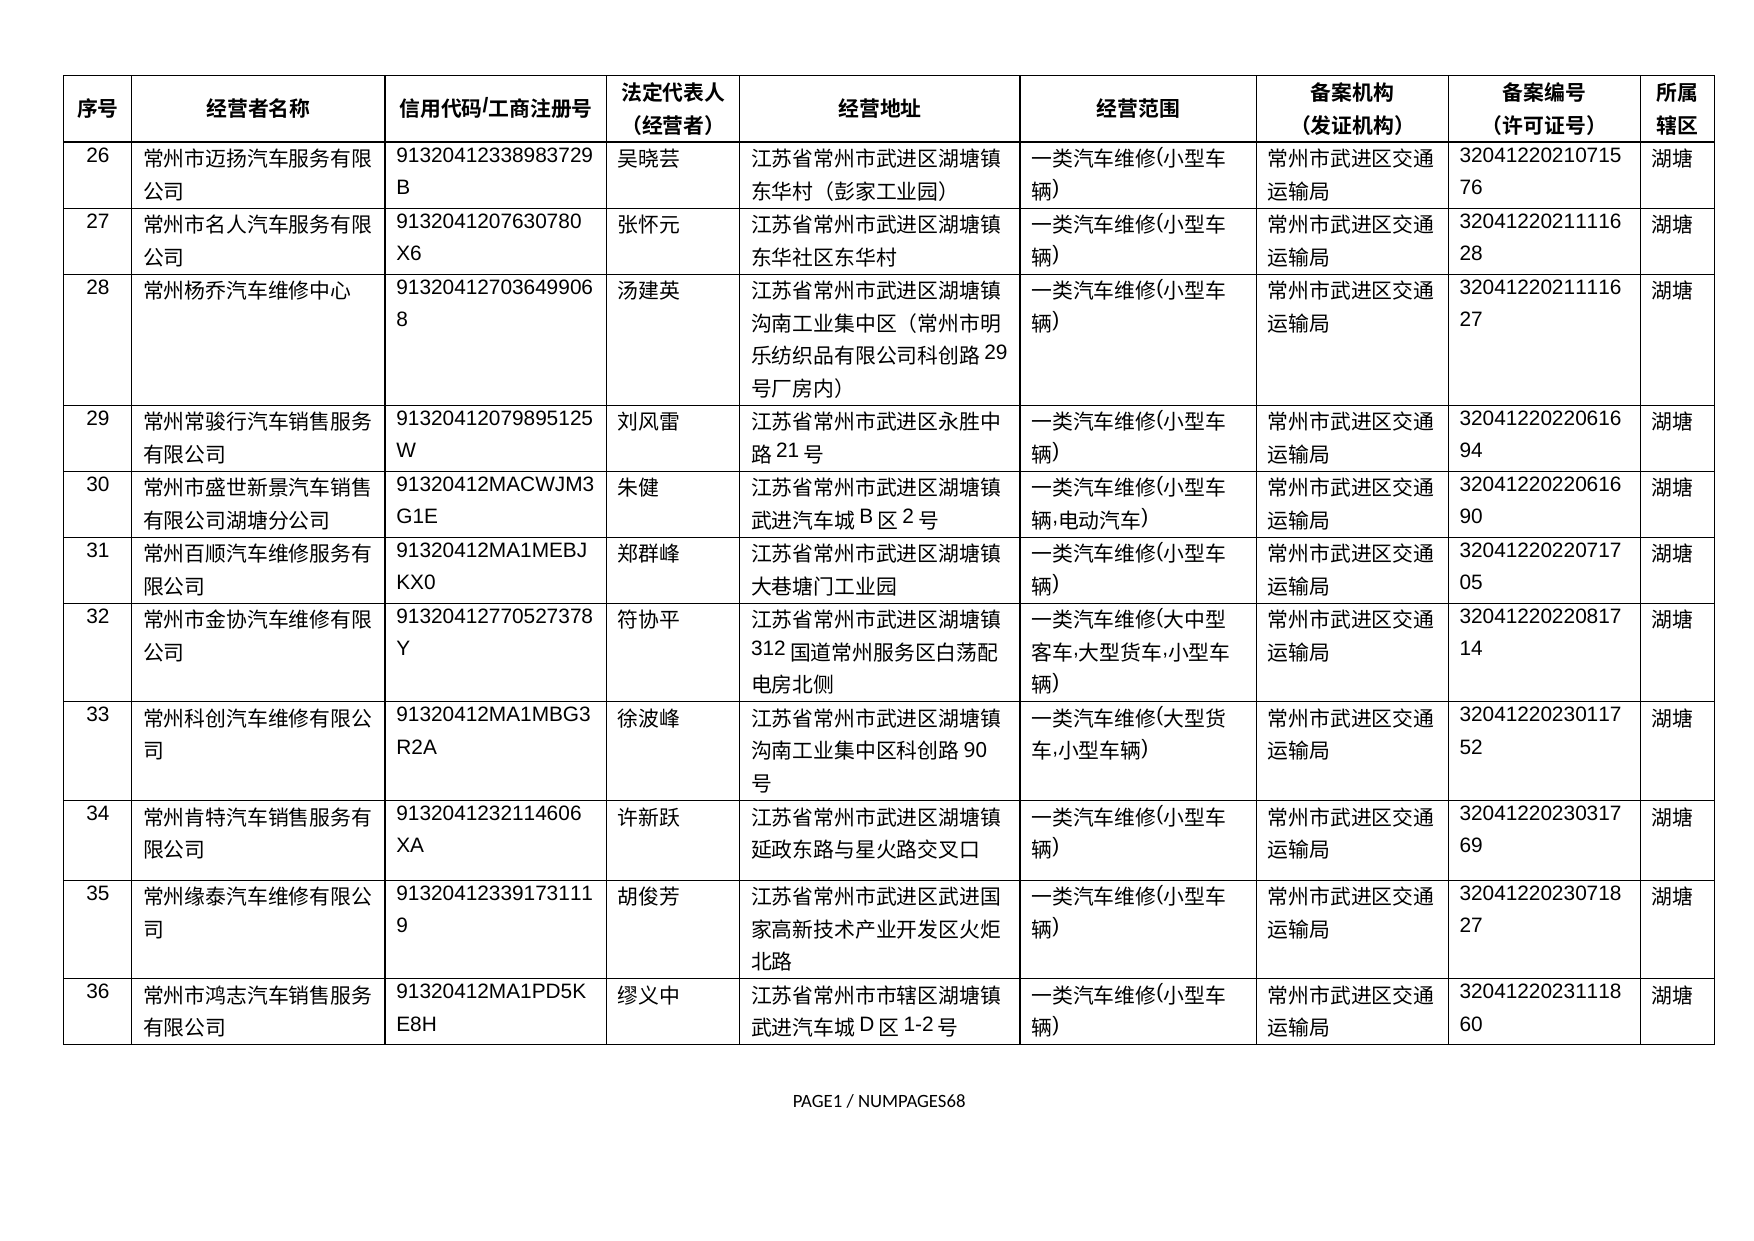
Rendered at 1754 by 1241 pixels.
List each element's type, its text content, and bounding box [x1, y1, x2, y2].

table_cell 26 [64, 143, 131, 207]
table_cell 常州肯特汽车销售服务有限公司 [132, 801, 384, 879]
table_cell 一类汽车维修(小型车辆) [1021, 275, 1256, 404]
table_cell 郑群峰 [607, 538, 739, 603]
table_cell 江苏省常州市武进区湖塘镇东华社区东华村 [740, 209, 1019, 273]
table_header 所属辖区 [1641, 76, 1714, 141]
table_cell 常州市武进区交通运输局 [1257, 209, 1448, 273]
table_cell 常州市武进区交通运输局 [1257, 275, 1448, 404]
table_cell 常州市武进区交通运输局 [1257, 538, 1448, 603]
table_cell 3204122022061694 [1449, 406, 1640, 471]
table_cell 刘风雷 [607, 406, 739, 471]
table_cell 常州市武进区交通运输局 [1257, 143, 1448, 207]
table_header 序号 [64, 76, 131, 141]
table_header 备案机构 （发证机构） [1257, 76, 1448, 141]
table_cell 91320412338983729B [386, 143, 606, 207]
table_cell 湖塘 [1641, 209, 1714, 273]
table_cell 28 [64, 275, 131, 404]
table_cell 3204122021111628 [1449, 209, 1640, 273]
table_cell 3204122022081714 [1449, 604, 1640, 701]
table_cell 9132041232114606XA [386, 801, 606, 879]
table_cell 常州科创汽车维修有限公司 [132, 702, 384, 800]
table_cell 一类汽车维修(小型车辆) [1021, 979, 1256, 1044]
table_cell 29 [64, 406, 131, 471]
table_cell 湖塘 [1641, 406, 1714, 471]
table_cell 3204122023071827 [1449, 881, 1640, 978]
table_cell 常州市武进区交通运输局 [1257, 979, 1448, 1044]
table_cell 3204122022061690 [1449, 472, 1640, 537]
table_cell 常州百顺汽车维修服务有限公司 [132, 538, 384, 603]
table_cell 91320412MACWJM3G1E [386, 472, 606, 537]
table_cell 常州市盛世新景汽车销售有限公司湖塘分公司 [132, 472, 384, 537]
table_cell 常州市武进区交通运输局 [1257, 702, 1448, 800]
table_cell 3204122021111627 [1449, 275, 1640, 404]
table_cell 常州市武进区交通运输局 [1257, 881, 1448, 978]
table_cell 缪义中 [607, 979, 739, 1044]
table_cell 江苏省常州市武进区湖塘镇沟南工业集中区科创路90号 [740, 702, 1019, 800]
table_cell 91320412MA1MBG3R2A [386, 702, 606, 800]
table_cell 湖塘 [1641, 702, 1714, 800]
table_header 经营者名称 [132, 76, 384, 141]
table_cell 91320412MA1PD5KE8H [386, 979, 606, 1044]
table_cell 35 [64, 881, 131, 978]
table_cell 湖塘 [1641, 881, 1714, 978]
table_cell 江苏省常州市武进区湖塘镇延政东路与星火路交叉口 [740, 801, 1019, 879]
table_cell 湖塘 [1641, 275, 1714, 404]
table_cell 32 [64, 604, 131, 701]
table_cell 常州市武进区交通运输局 [1257, 604, 1448, 701]
table_cell 常州市名人汽车服务有限公司 [132, 209, 384, 273]
table_cell 3204122023031769 [1449, 801, 1640, 879]
table_cell 徐波峰 [607, 702, 739, 800]
table_cell 常州市金协汽车维修有限公司 [132, 604, 384, 701]
table_cell 常州杨乔汽车维修中心 [132, 275, 384, 404]
table_cell 汤建英 [607, 275, 739, 404]
table_cell 91320412770527378Y [386, 604, 606, 701]
table_cell 江苏省常州市武进区湖塘镇沟南工业集中区（常州市明乐纺织品有限公司科创路29号厂房内） [740, 275, 1019, 404]
table_cell 一类汽车维修(小型车辆) [1021, 801, 1256, 879]
table_cell 913204123391731119 [386, 881, 606, 978]
table_cell 一类汽车维修(小型车辆) [1021, 406, 1256, 471]
table_header 备案编号 （许可证号） [1449, 76, 1640, 141]
table_cell 3204122023111860 [1449, 979, 1640, 1044]
table_cell 湖塘 [1641, 979, 1714, 1044]
table_cell 江苏省常州市武进区武进国家高新技术产业开发区火炬北路 [740, 881, 1019, 978]
table_cell 27 [64, 209, 131, 273]
table_cell 33 [64, 702, 131, 800]
table_cell 张怀元 [607, 209, 739, 273]
table_cell 朱健 [607, 472, 739, 537]
table_cell 江苏省常州市武进区永胜中路21号 [740, 406, 1019, 471]
table_cell 913204127036499068 [386, 275, 606, 404]
table_cell 许新跃 [607, 801, 739, 879]
table_cell 91320412079895125W [386, 406, 606, 471]
table_cell 湖塘 [1641, 538, 1714, 603]
table_cell 一类汽车维修(小型车辆) [1021, 209, 1256, 273]
table_cell 湖塘 [1641, 801, 1714, 879]
table_cell 江苏省常州市武进区湖塘镇东华村（彭家工业园） [740, 143, 1019, 207]
table_cell 常州市武进区交通运输局 [1257, 801, 1448, 879]
table_cell 常州市鸿志汽车销售服务有限公司 [132, 979, 384, 1044]
table_cell 吴晓芸 [607, 143, 739, 207]
table_cell 江苏省常州市武进区湖塘镇武进汽车城B区2号 [740, 472, 1019, 537]
table_cell 一类汽车维修(小型车辆,电动汽车) [1021, 472, 1256, 537]
table_cell 常州缘泰汽车维修有限公司 [132, 881, 384, 978]
table_cell 36 [64, 979, 131, 1044]
table_cell 江苏省常州市武进区湖塘镇312国道常州服务区白荡配电房北侧 [740, 604, 1019, 701]
table_header 信用代码/工商注册号 [386, 76, 606, 141]
table_header 经营范围 [1021, 76, 1256, 141]
table_cell 符协平 [607, 604, 739, 701]
table_cell 30 [64, 472, 131, 537]
table_cell 江苏省常州市武进区湖塘镇大巷塘门工业园 [740, 538, 1019, 603]
table_cell 3204122022071705 [1449, 538, 1640, 603]
table_cell 湖塘 [1641, 604, 1714, 701]
table_cell 常州市武进区交通运输局 [1257, 472, 1448, 537]
table_cell 31 [64, 538, 131, 603]
table_cell 一类汽车维修(大型货车,小型车辆) [1021, 702, 1256, 800]
table_cell 一类汽车维修(大中型客车,大型货车,小型车辆) [1021, 604, 1256, 701]
table_cell 湖塘 [1641, 472, 1714, 537]
table_cell 9132041207630780X6 [386, 209, 606, 273]
table_cell 34 [64, 801, 131, 879]
table_header 经营地址 [740, 76, 1019, 141]
table_cell 胡俊芳 [607, 881, 739, 978]
table_header 法定代表人（经营者） [607, 76, 739, 141]
table_cell 3204122023011752 [1449, 702, 1640, 800]
table_cell 91320412MA1MEBJKX0 [386, 538, 606, 603]
table_cell 常州常骏行汽车销售服务有限公司 [132, 406, 384, 471]
table_cell 一类汽车维修(小型车辆) [1021, 143, 1256, 207]
table_cell 一类汽车维修(小型车辆) [1021, 538, 1256, 603]
table_cell 江苏省常州市市辖区湖塘镇武进汽车城D区1-2号 [740, 979, 1019, 1044]
table_cell 3204122021071576 [1449, 143, 1640, 207]
table_cell 常州市迈扬汽车服务有限公司 [132, 143, 384, 207]
table_cell 常州市武进区交通运输局 [1257, 406, 1448, 471]
table_cell 湖塘 [1641, 143, 1714, 207]
table_cell 一类汽车维修(小型车辆) [1021, 881, 1256, 978]
